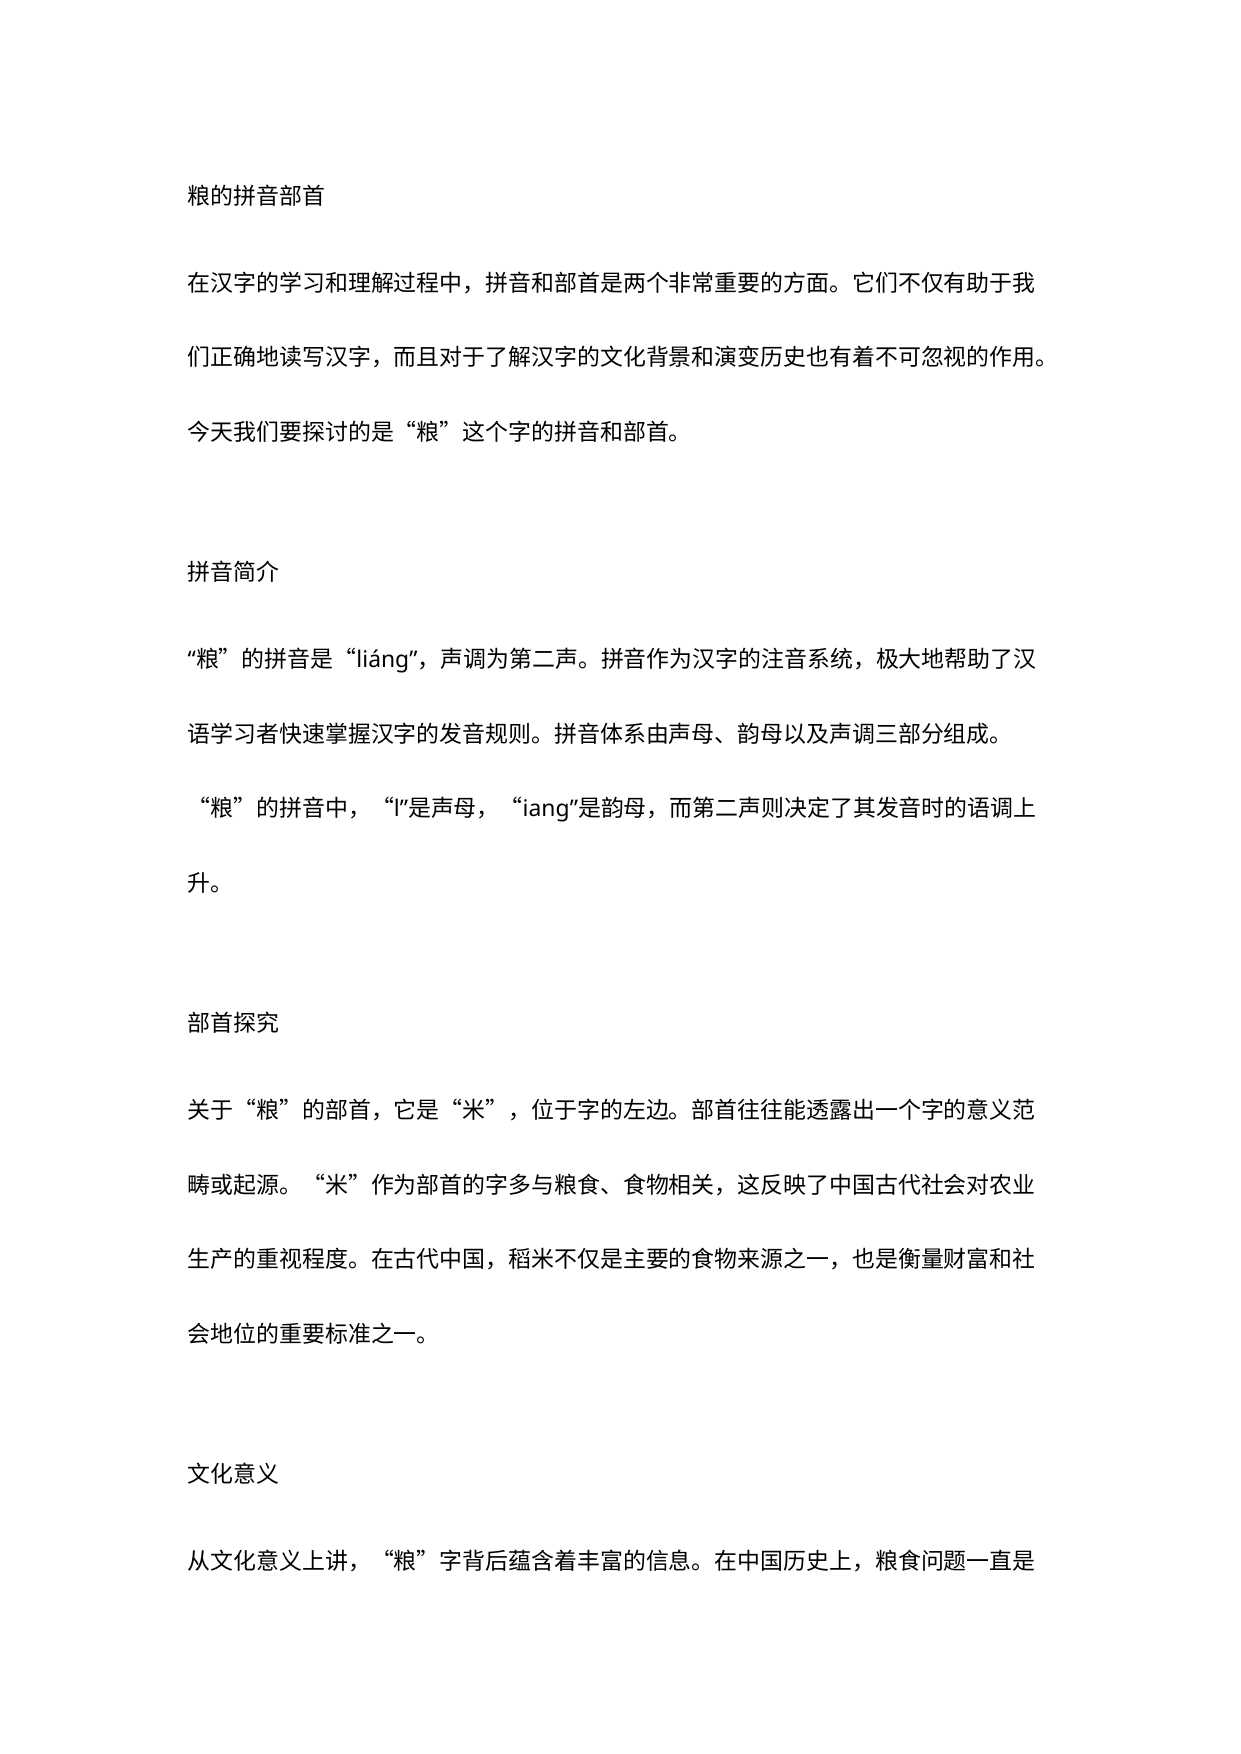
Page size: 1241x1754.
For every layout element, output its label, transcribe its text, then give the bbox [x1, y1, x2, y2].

text 拼音简介 [187, 538, 1053, 603]
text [187, 1527, 1053, 1592]
text 在汉字的学习和理解过程中，拼音和部首是两个非常重要的方面。它们不仅有助于我们正确地读写汉字，而且对于了解汉字的文化背景和演变历史也有着不可忽视的作用。今天我们要探讨的是“粮”这个字的拼音和部首。 [187, 248, 1053, 463]
text 关于“粮”的部首，它是“米”，位于字的左边。部首往往能透露出一个字的意义范畴或起源。“米”作为部首的字多与粮食、食物相关，这反映了中国古代社会对农业生产的重视程度。在古代中国，稻米不仅是主要的食物来源之一，也是衡量财富和社会地位的重要标准之一。 [187, 1076, 1053, 1365]
text 部首探究 [187, 989, 1053, 1054]
text 文化意义 [187, 1440, 1053, 1505]
text “粮”的拼音是“liáng”，声调为第二声。拼音作为汉字的注音系统，极大地帮助了汉语学习者快速掌握汉字的发音规则。拼音体系由声母、韵母以及声调三部分组成。“粮”的拼音中，“l”是声母，“iang”是韵母，而第二声则决定了其发音时的语调上升。 [187, 625, 1053, 914]
text 粮的拼音部首 [187, 162, 1053, 227]
